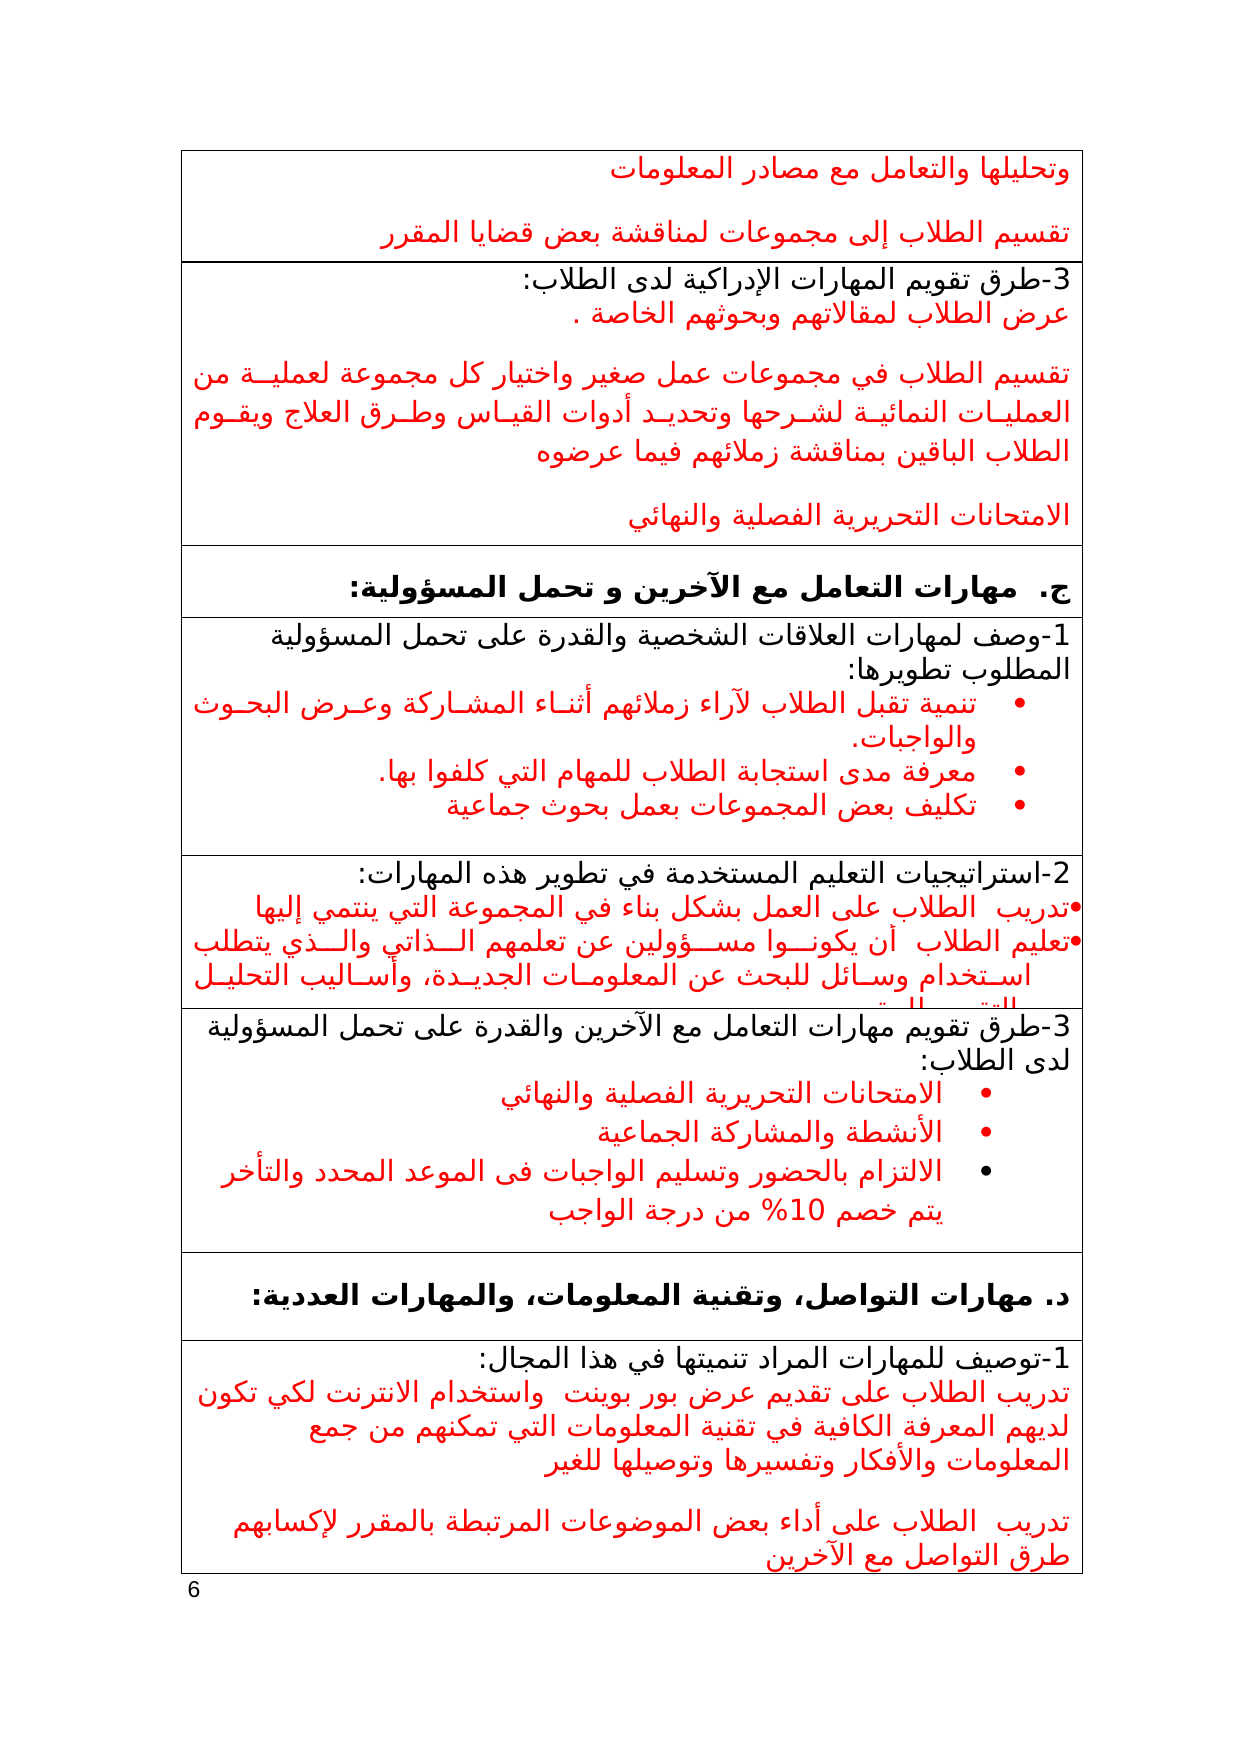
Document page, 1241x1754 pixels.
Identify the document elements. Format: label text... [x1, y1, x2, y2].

table_cell ج. مهارات التعامل مع الآخرين و تحمل المسؤولية: [182, 546, 1082, 617]
table_cell 1-وصف لمهارات العلاقات الشخصية والقدرة على تحمل المسؤولية المطلوب تطويرها: تنمية تقبل الطلاب لآراء زملائهم أثناء المشاركة وعرض البحوث والواجبات. معرفة مدى استجابة الطلاب للمهام التي كلفوا بها. تكليف بعض المجموعات بعمل بحوث جماعية [182, 618, 1082, 855]
table_cell 2-استراتيجيات التعليم المستخدمة في تطوير هذه المهارات: تدريب الطلاب على العمل بشكل بناء في المجموعة التي ينتمي إليها تعليم الطلاب أن يكونوا مسؤولين عن تعلمهم الذاتي والذي يتطلب استخدام وسائل للبحث عن المعلومات الجديدة، وأساليب التحليل والتقويم للمقرر [182, 856, 1082, 1008]
table_cell 3-طرق تقويم مهارات التعامل مع الآخرين والقدرة على تحمل المسؤولية لدى الطلاب: الامتحانات التحريرية الفصلية والنهائي الأنشطة والمشاركة الجماعية الالتزام بالحضور وتسليم الواجبات فى الموعد المحدد والتأخر يتم خصم 10% من درجة الواجب [182, 1009, 1082, 1252]
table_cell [182, 1341, 1082, 1573]
table_cell 3-طرق تقويم المهارات الإدراكية لدى الطلاب: عرض الطلاب لمقالاتهم وبحوثهم الخاصة . تقسيم الطلاب في مجموعات عمل صغير واختيار كل مجموعة لعملية من العمليات النمائية لشرحها وتحديد أدوات القياس وطرق العلاج ويقوم الطلاب الباقين بمناقشة زملائهم فيما عرضوه الامتحانات التحريرية الفصلية والنهائي [182, 263, 1082, 544]
table_cell د. مهارات التواصل، وتقنية المعلومات، والمهارات العددية: [182, 1253, 1082, 1340]
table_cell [182, 151, 1082, 261]
